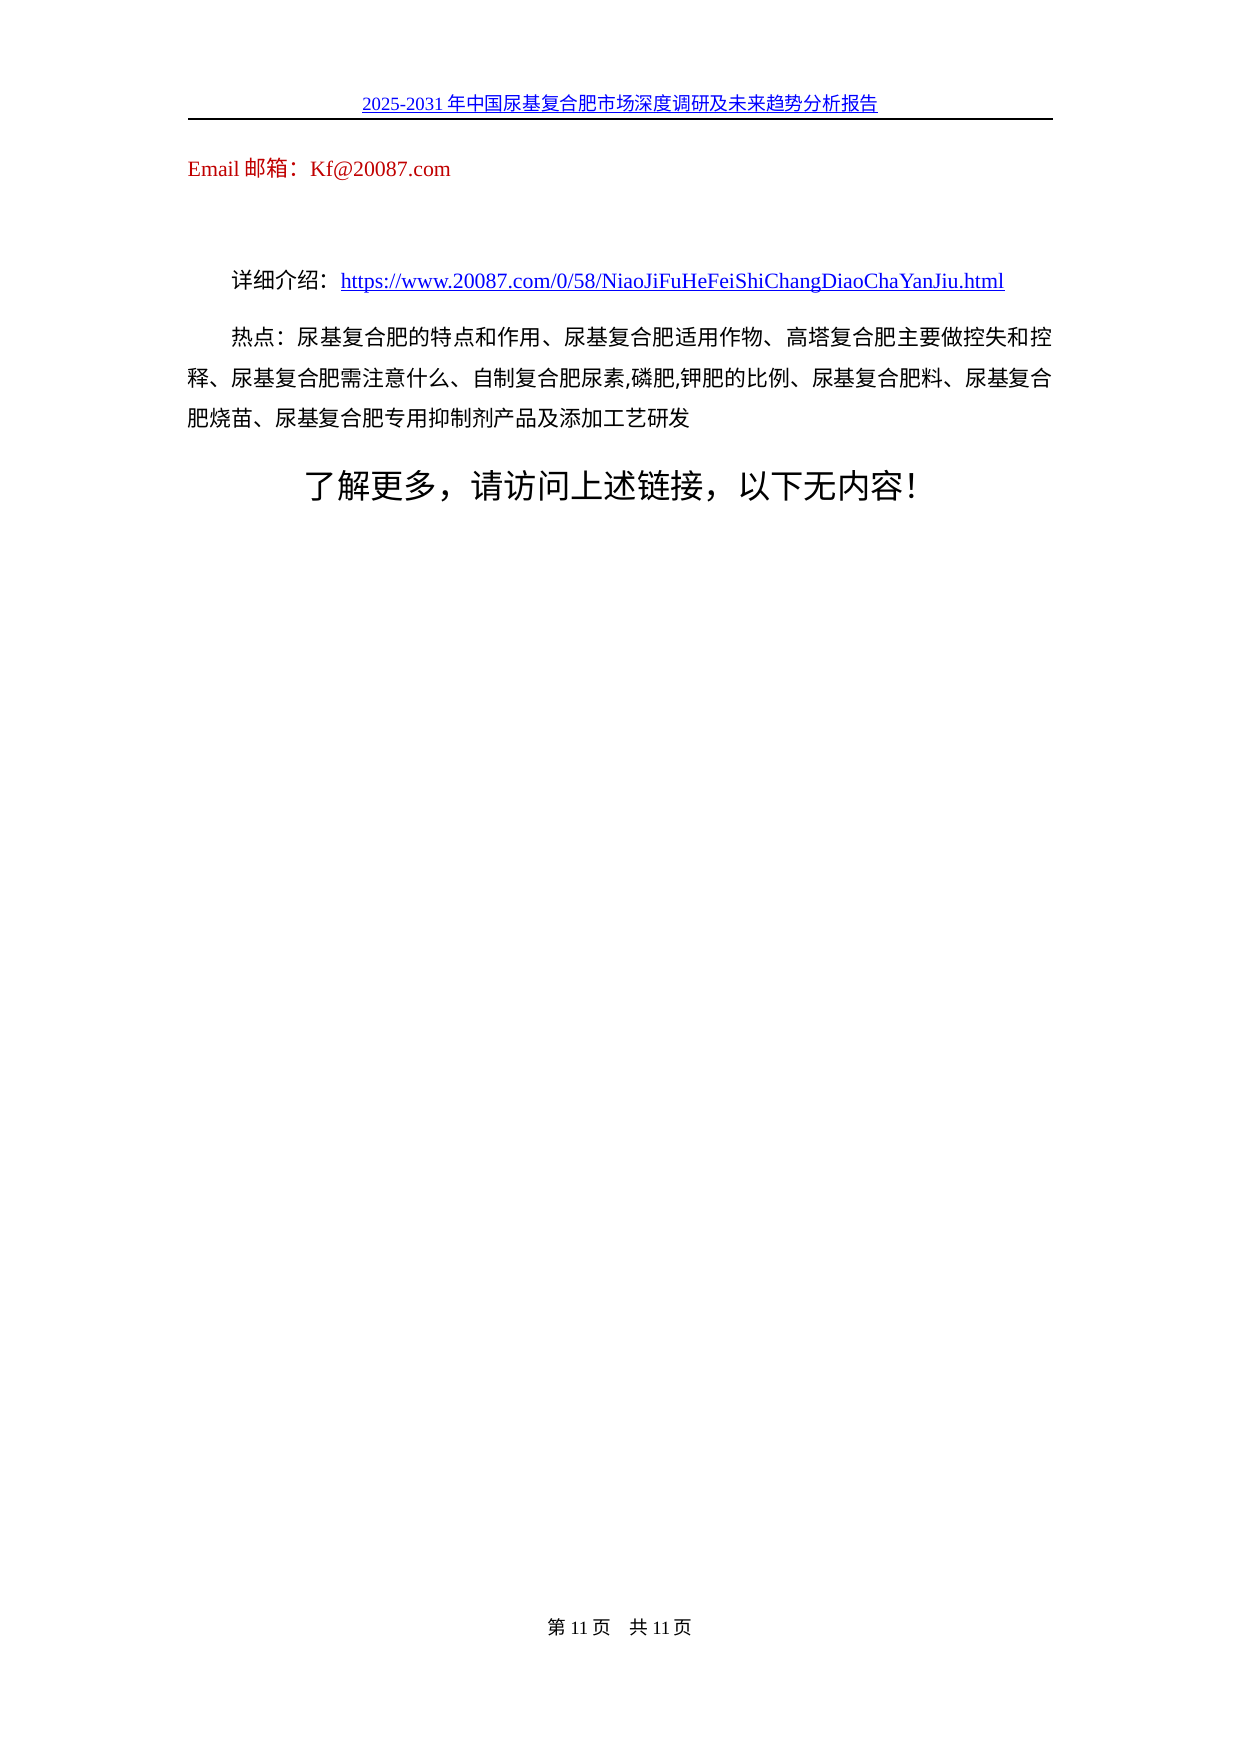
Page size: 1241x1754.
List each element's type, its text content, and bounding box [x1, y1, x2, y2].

text Email邮箱：Kf@20087.com [187, 150, 1053, 183]
title 了解更多，请访问上述链接，以下无内容！ [187, 451, 1053, 516]
text 详细介绍：https://www.20087.com/0/58/NiaoJiFuHeFeiShiChangDiaoChaYanJiu.html [187, 263, 1053, 296]
text 热点：尿基复合肥的特点和作用、尿基复合肥适用作物、高塔复合肥主要做控失和控释、尿基复合肥需注意什么、自制复合肥尿素,磷肥,钾肥的比例、尿基复合肥料、尿基复合肥烧苗、尿基复合肥专用抑制剂产品及添加工艺研发 [187, 320, 1053, 433]
